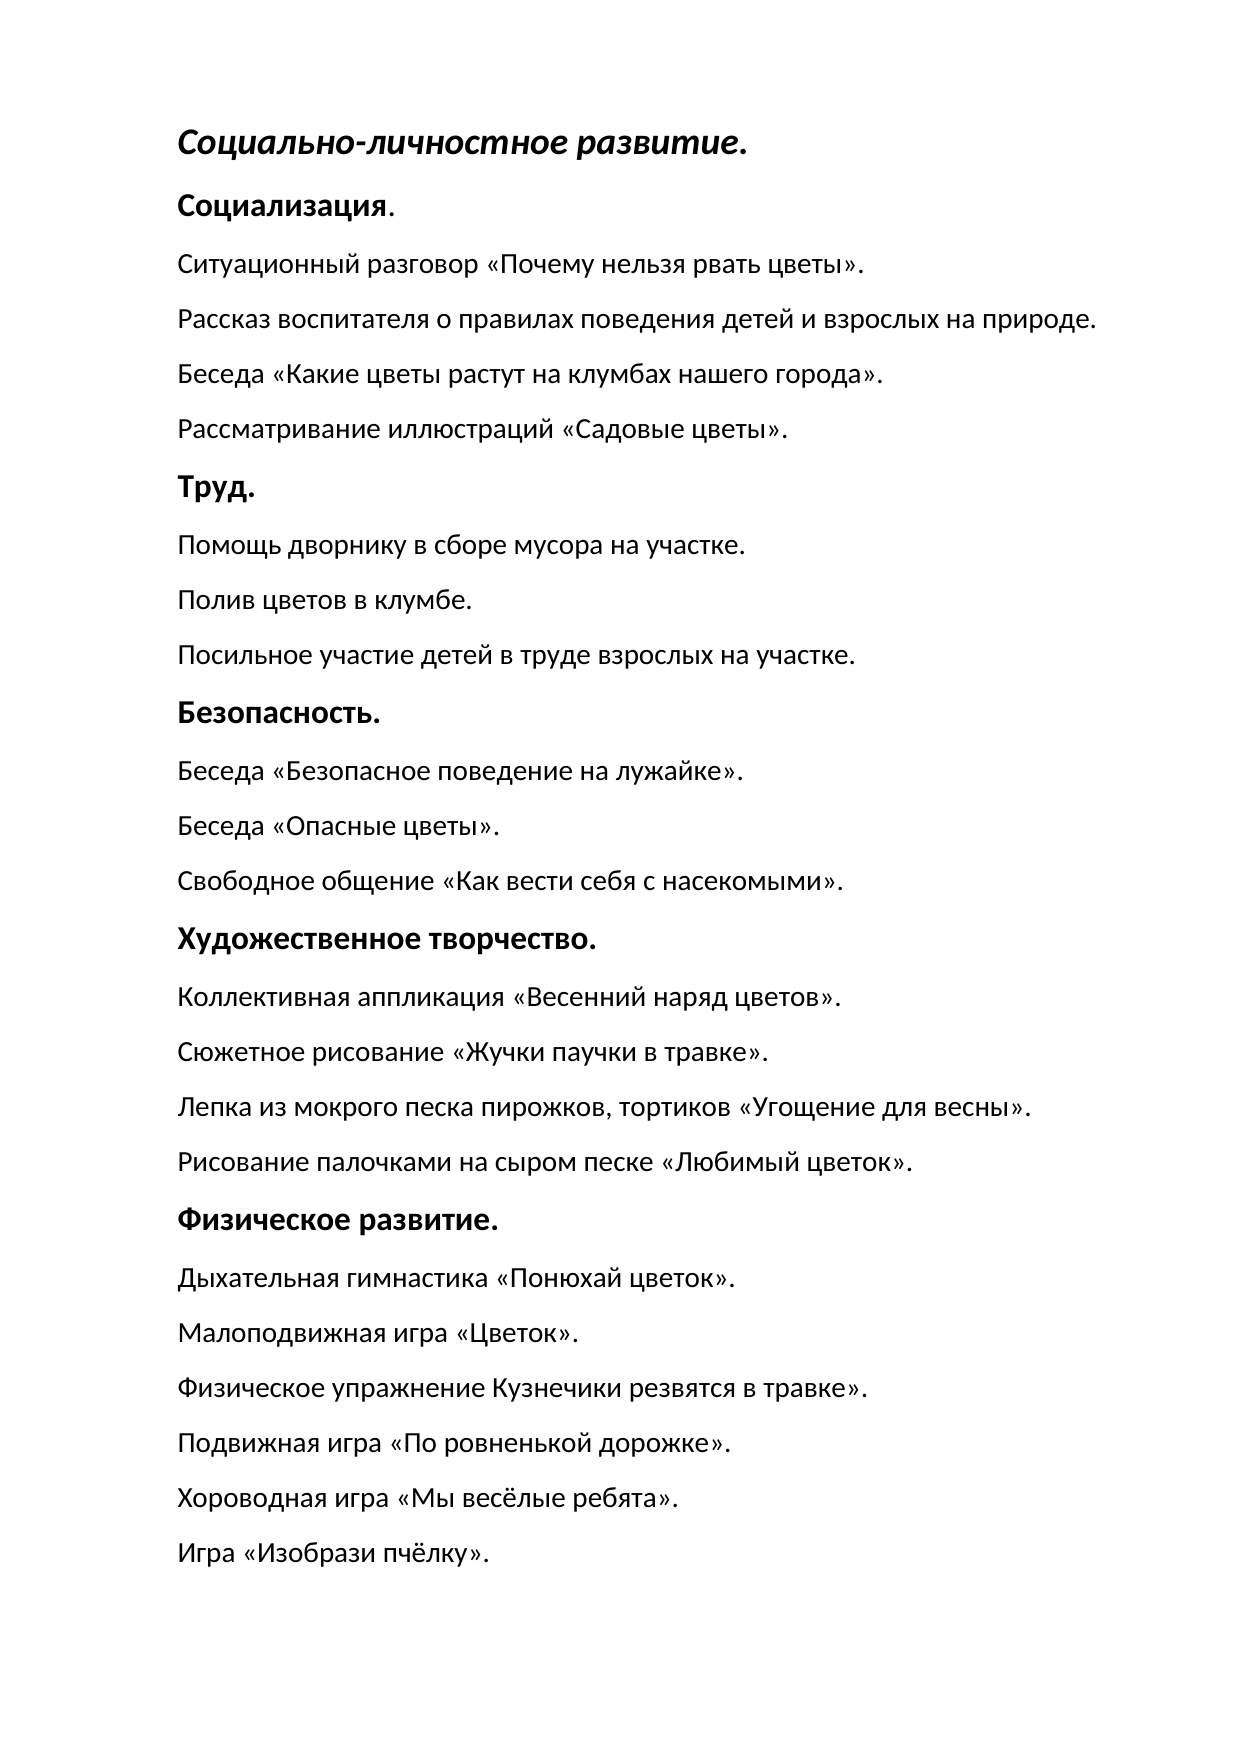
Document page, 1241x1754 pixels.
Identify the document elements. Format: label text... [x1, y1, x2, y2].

text Физическое развитие. [177, 1198, 1152, 1239]
text Художественное творчество. [177, 917, 1152, 958]
text Труд. [177, 465, 1152, 506]
text Подвижная игра «По ровненькой дорожке». [177, 1424, 1152, 1460]
text Беседа «Какие цветы растут на клумбах нашего города». [177, 355, 1152, 391]
text Социализация. [177, 184, 1152, 225]
text Лепка из мокрого песка пирожков, тортиков «Угощение для весны». [177, 1088, 1152, 1124]
text Беседа «Опасные цветы». [177, 807, 1152, 843]
text Свободное общение «Как вести себя с насекомыми». [177, 862, 1152, 898]
text Рассматривание иллюстраций «Садовые цветы». [177, 410, 1152, 446]
text Физическое упражнение Кузнечики резвятся в травке». [177, 1369, 1152, 1405]
text Социально-личностное развитие. [177, 118, 1152, 164]
text Коллективная аппликация «Весенний наряд цветов». [177, 978, 1152, 1013]
text Посильное участие детей в труде взрослых на участке. [177, 636, 1152, 672]
text Дыхательная гимнастика «Понюхай цветок». [177, 1259, 1152, 1294]
text Рассказ воспитателя о правилах поведения детей и взрослых на природе. [177, 300, 1152, 336]
text Рисование палочками на сыром песке «Любимый цветок». [177, 1143, 1152, 1179]
text Беседа «Безопасное поведение на лужайке». [177, 752, 1152, 787]
text Помощь дворнику в сборе мусора на участке. [177, 526, 1152, 562]
text Игра «Изобрази пчёлку». [177, 1534, 1152, 1570]
text Полив цветов в клумбе. [177, 581, 1152, 617]
text Безопасность. [177, 691, 1152, 732]
text Малоподвижная игра «Цветок». [177, 1314, 1152, 1349]
text Сюжетное рисование «Жучки паучки в травке». [177, 1033, 1152, 1068]
text Хороводная игра «Мы весёлые ребята». [177, 1479, 1152, 1515]
text Ситуационный разговор «Почему нельзя рвать цветы». [177, 245, 1152, 281]
